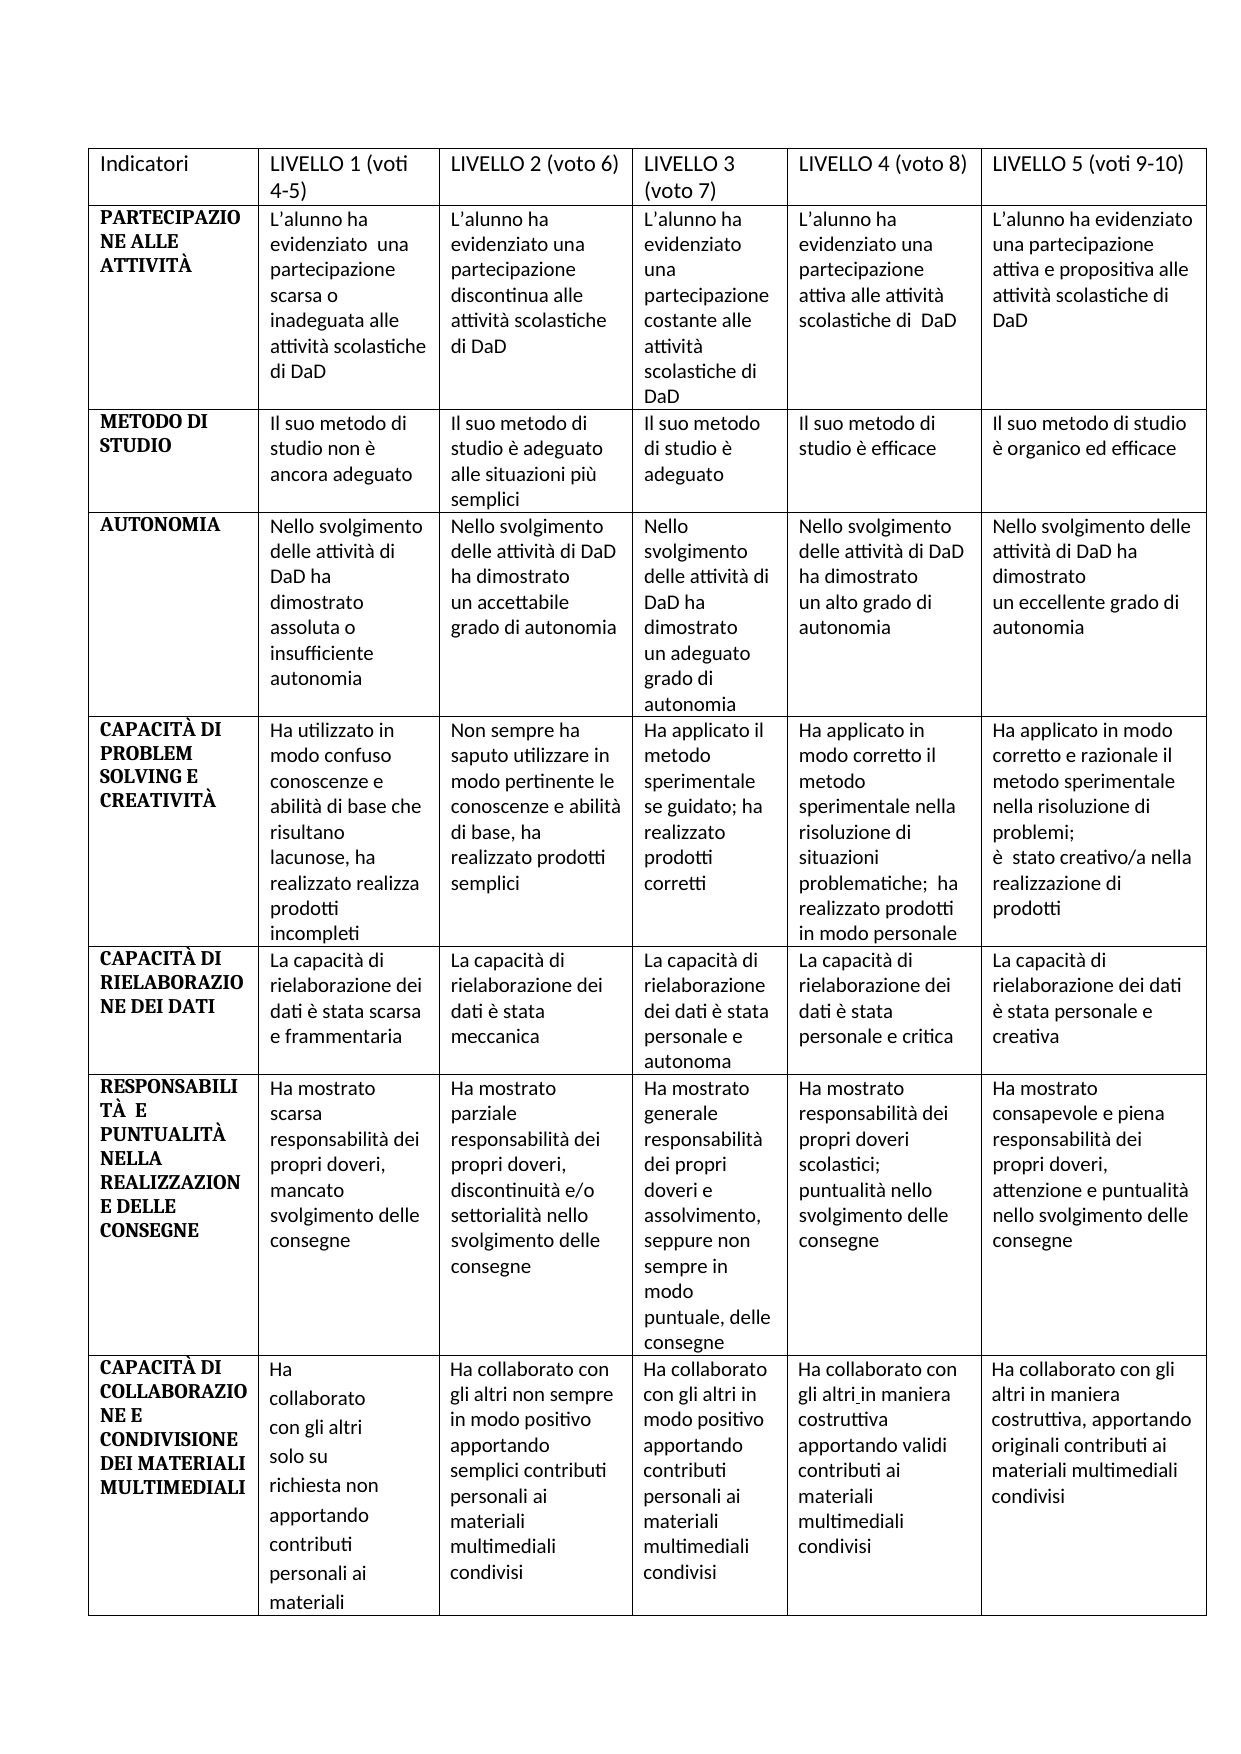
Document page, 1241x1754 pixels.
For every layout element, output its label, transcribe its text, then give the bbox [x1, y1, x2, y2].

table_cell Ha mostrato generale responsabilità dei propri doveri e assolvimento, seppure non sempre in modo puntuale, delle consegne [633, 1075, 787, 1355]
table_cell Ha utilizzato in modo confuso conoscenze e abilità di base che risultano lacunose, ha realizzato realizza prodotti incompleti [259, 717, 439, 946]
table_cell Ha applicato il metodo sperimentale se guidato; ha realizzato prodotti corretti [633, 717, 787, 946]
table_cell Ha applicato in modo corretto e razionale il metodo sperimentale nella risoluzione di problemi; è stato creativo/a nella realizzazione di prodotti [982, 717, 1206, 946]
table_header LIVELLO 5 (voti 9-10) [982, 149, 1206, 205]
table_cell METODO DI STUDIO [89, 410, 258, 512]
table_header LIVELLO 2 (voto 6) [440, 149, 632, 205]
table_cell L’alunno ha evidenziato una partecipazione attiva alle attività scolastiche di DaD [788, 206, 981, 409]
table_cell Il suo metodo di studio è adeguato alle situazioni più semplici [440, 410, 632, 512]
table_cell Nello svolgimento delle attività di DaD ha dimostrato un adeguato grado di autonomia [633, 513, 787, 716]
table_cell Ha mostrato scarsa responsabilità dei propri doveri, mancato svolgimento delle consegne [259, 1075, 439, 1355]
table_cell L’alunno ha evidenziato una partecipazione attiva e propositiva alle attività scolastiche di DaD [982, 206, 1206, 409]
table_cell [788, 1356, 981, 1615]
table_cell Il suo metodo di studio non è ancora adeguato [259, 410, 439, 512]
table_cell Il suo metodo di studio è efficace [788, 410, 981, 512]
table_cell Ha mostrato parziale responsabilità dei propri doveri, discontinuità e/o settorialità nello svolgimento delle consegne [440, 1075, 632, 1355]
table_cell L’alunno ha evidenziato una partecipazione scarsa o inadeguata alle attività scolastiche di DaD [259, 206, 439, 409]
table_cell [633, 1356, 787, 1615]
table_cell CAPACITÀ DI PROBLEM SOLVING E CREATIVITÀ [89, 717, 258, 946]
table_cell Ha mostrato consapevole e piena responsabilità dei propri doveri, attenzione e puntualità nello svolgimento delle consegne [982, 1075, 1206, 1355]
table_cell La capacità di rielaborazione dei dati è stata personale e creativa [982, 947, 1206, 1074]
table_cell L’alunno ha evidenziato una partecipazione discontinua alle attività scolastiche di DaD [440, 206, 632, 409]
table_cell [89, 1356, 258, 1615]
table_header Indicatori [89, 149, 258, 205]
table_cell La capacità di rielaborazione dei dati è stata scarsa e frammentaria [259, 947, 439, 1074]
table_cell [440, 1356, 632, 1615]
table_cell Nello svolgimento delle attività di DaD ha dimostrato un alto grado di autonomia [788, 513, 981, 716]
table_cell L’alunno ha evidenziato una partecipazione costante alle attività scolastiche di DaD [633, 206, 787, 409]
table_cell Ha applicato in modo corretto il metodo sperimentale nella risoluzione di situazioni problematiche; ha realizzato prodotti in modo personale [788, 717, 981, 946]
table_cell Ha mostrato responsabilità dei propri doveri scolastici; puntualità nello svolgimento delle consegne [788, 1075, 981, 1355]
table_cell Il suo metodo di studio è organico ed efficace [982, 410, 1206, 512]
table_header LIVELLO 1 (voti 4-5) [259, 149, 439, 205]
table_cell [259, 1356, 439, 1615]
table_cell RESPONSABILITÀ E PUNTUALITÀ NELLA REALIZZAZIONE DELLE CONSEGNE [89, 1075, 258, 1355]
table_cell CAPACITÀ DI RIELABORAZIONE DEI DATI [89, 947, 258, 1074]
table_cell Nello svolgimento delle attività di DaD ha dimostrato un accettabile grado di autonomia [440, 513, 632, 716]
table_cell Il suo metodo di studio è adeguato [633, 410, 787, 512]
table_header LIVELLO 4 (voto 8) [788, 149, 981, 205]
table_cell La capacità di rielaborazione dei dati è stata personale e autonoma [633, 947, 787, 1074]
table_cell Nello svolgimento delle attività di DaD ha dimostrato un eccellente grado di autonomia [982, 513, 1206, 716]
table_cell La capacità di rielaborazione dei dati è stata meccanica [440, 947, 632, 1074]
table_header LIVELLO 3 (voto 7) [633, 149, 787, 205]
table_cell Nello svolgimento delle attività di DaD ha dimostrato assoluta o insufficiente autonomia [259, 513, 439, 716]
table_cell PARTECIPAZIONE ALLE ATTIVITÀ [89, 206, 258, 409]
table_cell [982, 1356, 1206, 1615]
table_cell La capacità di rielaborazione dei dati è stata personale e critica [788, 947, 981, 1074]
table_cell AUTONOMIA [89, 513, 258, 716]
table_cell Non sempre ha saputo utilizzare in modo pertinente le conoscenze e abilità di base, ha realizzato prodotti semplici [440, 717, 632, 946]
